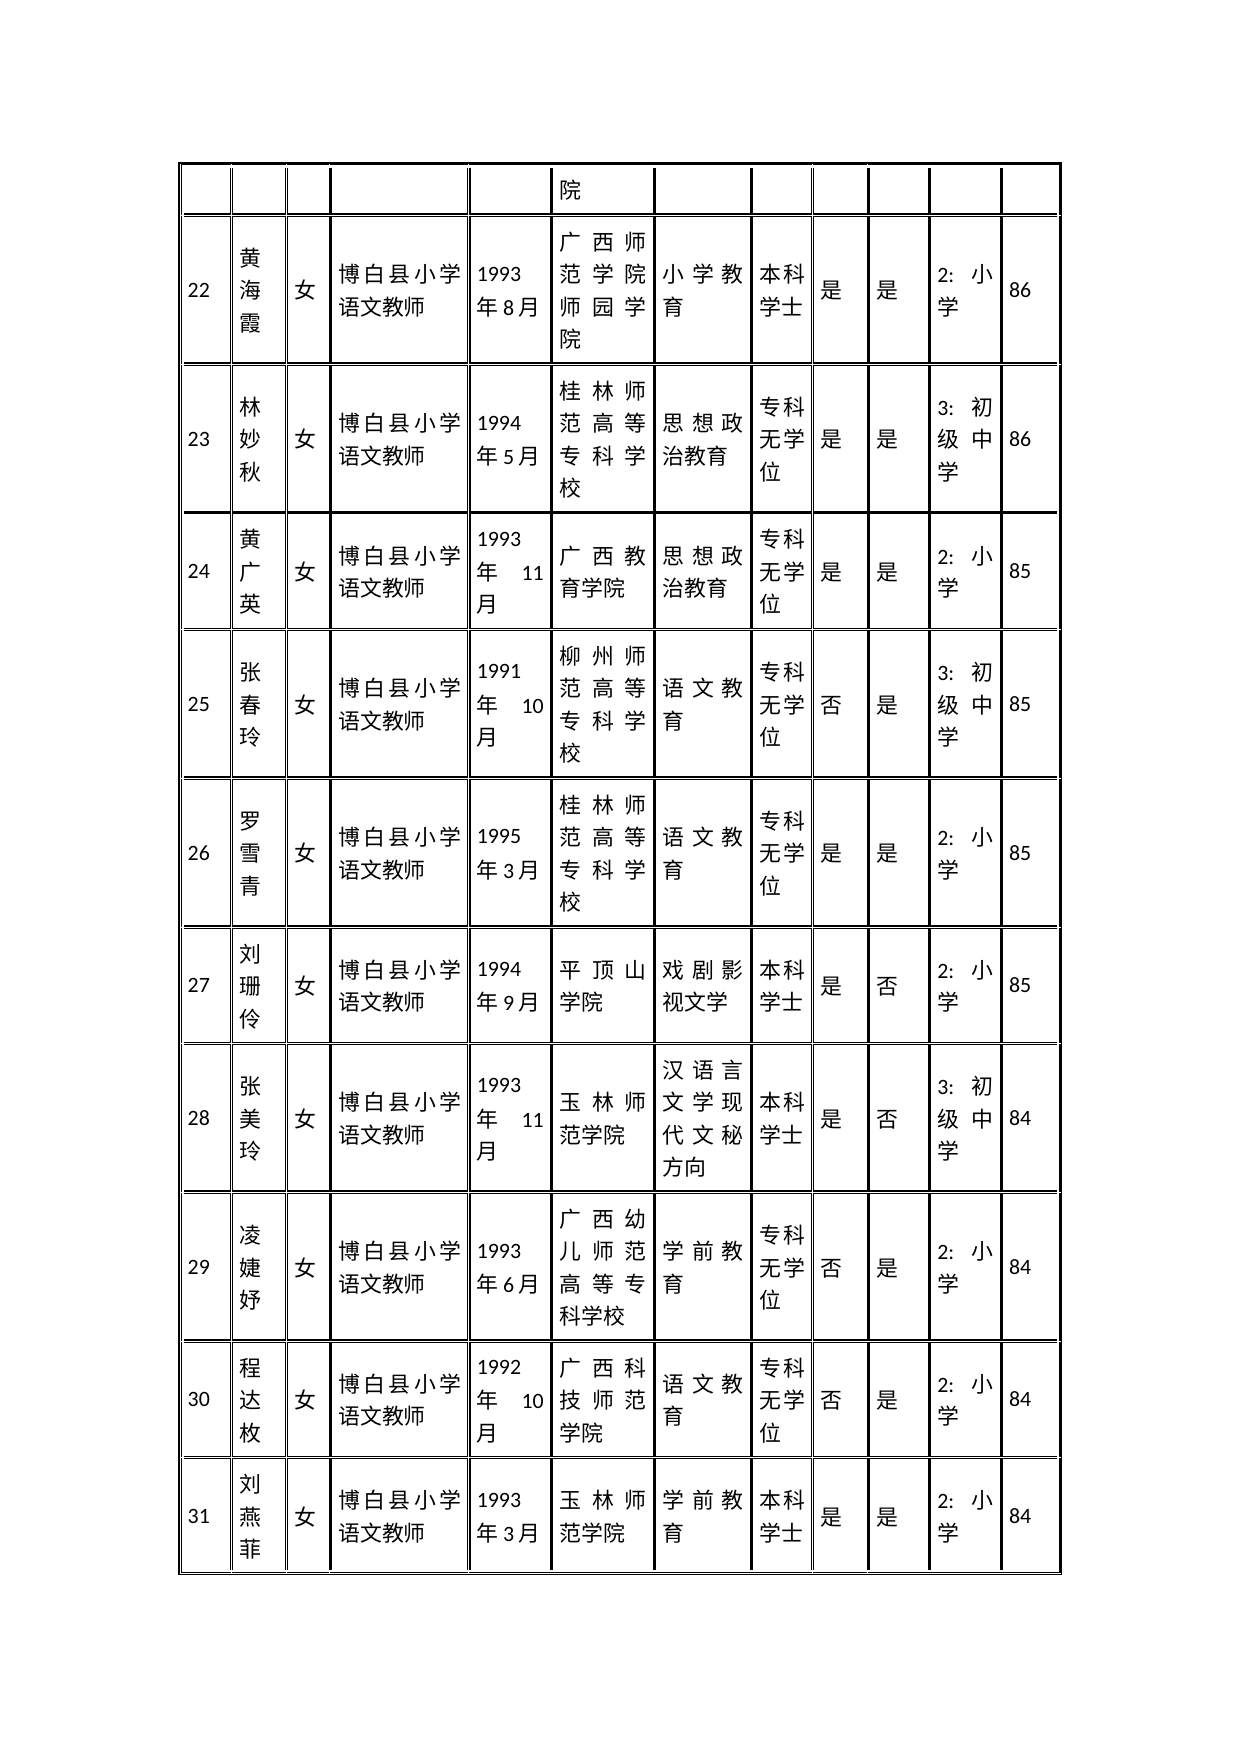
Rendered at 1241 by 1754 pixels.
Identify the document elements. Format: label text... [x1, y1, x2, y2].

table_cell 是 [814, 217, 867, 362]
table_cell 环境设计 [654, 165, 751, 213]
table_cell 女 [288, 217, 329, 362]
table_cell 凌婕妤 [233, 1194, 285, 1339]
table_cell 本科学士 [753, 929, 811, 1041]
table_cell 1993年3月 [469, 1459, 551, 1572]
table_cell 小学教育 [656, 217, 750, 362]
table_cell 28 [182, 1041, 230, 1190]
table_cell 2:小学 [931, 929, 1000, 1041]
table_cell 专科无学位 [753, 514, 811, 627]
table_cell 博白县小学语文教师 [332, 1343, 467, 1456]
table_cell 3:初级中学 [931, 631, 1000, 776]
table_cell 语文教育 [656, 780, 750, 925]
table_cell 26 [182, 776, 230, 925]
table_cell 84 [1003, 1190, 1060, 1339]
table_cell 女 [288, 1045, 329, 1190]
table_cell 广西师范学院师园学院 [551, 165, 654, 213]
table_cell 博白县小学语文教师 [330, 1456, 469, 1572]
table_cell 女 [288, 780, 329, 925]
table_cell 1994年9月 [469, 165, 551, 213]
table_cell 女 [287, 164, 330, 213]
table_cell 玉林师范学院 [551, 1459, 654, 1572]
table_cell 黄广英 [233, 514, 285, 627]
table_cell 专科无学位 [753, 780, 811, 925]
table_cell 否 [814, 1343, 867, 1456]
table_cell 85 [1003, 776, 1060, 925]
table_cell 1993年6月 [471, 1194, 550, 1339]
table_cell 2:小学 [931, 217, 1000, 362]
table_cell 否 [870, 1045, 928, 1190]
table_cell 2:小学 [931, 780, 1000, 925]
table_cell 84 [1003, 1339, 1060, 1456]
table_cell 博白县小学语文教师 [332, 514, 467, 627]
table_cell 是 [814, 514, 867, 627]
table_cell 女 [287, 1459, 330, 1572]
table_cell 24 [182, 511, 230, 627]
table_cell 刘珊伶 [233, 929, 285, 1041]
table_cell 桂林师范高等专科学校 [553, 366, 653, 511]
table_cell 1991年10月 [471, 631, 550, 776]
table_cell 是 [870, 631, 928, 776]
table_cell 博白县小学语文教师 [332, 1045, 467, 1190]
table_cell 是 [870, 1343, 928, 1456]
table_cell 否 [814, 631, 867, 776]
table_cell 22 [182, 213, 230, 362]
table_cell 是 [813, 1459, 868, 1572]
table_cell 博白县小学语文教师 [332, 1194, 467, 1339]
table_cell 是 [870, 217, 928, 362]
table_cell 29 [182, 1190, 230, 1339]
table_cell 是 [870, 1194, 928, 1339]
table_cell 博白县小学语文教师 [332, 929, 467, 1041]
table_cell 桂林师范高等专科学校 [553, 780, 653, 925]
table_cell 3:初级中学 [931, 1045, 1000, 1190]
table_cell 博白县小学语文教师 [332, 366, 467, 511]
table_cell 汉语言文学现代文秘方向 [656, 1045, 750, 1190]
table_cell 2:小学 [929, 1459, 1001, 1572]
table_cell 思想政治教育 [656, 514, 750, 627]
table_cell 1993年11月 [471, 514, 550, 627]
table_cell 85 [1003, 511, 1059, 627]
table_cell 是 [814, 780, 867, 925]
table_cell 是 [870, 514, 928, 627]
table_cell 23 [182, 362, 230, 511]
table_cell 是 [868, 1459, 929, 1572]
table_cell 专科无学位 [753, 366, 811, 511]
table_cell 广西科技师范学院 [553, 1343, 653, 1456]
table_cell 30 [182, 1339, 230, 1456]
table_cell 女 [288, 1194, 329, 1339]
table_cell 广西幼儿师范高等专科学校 [553, 1194, 653, 1339]
table_cell 陈庆清 [231, 165, 287, 213]
table_cell 是 [814, 929, 867, 1041]
table_cell 1995年3月 [471, 780, 550, 925]
table_cell 2:小学 [931, 1343, 1000, 1456]
table_cell 广西教育学院 [553, 514, 653, 627]
table_cell 是 [814, 366, 867, 511]
table_cell 女 [288, 929, 329, 1041]
table_cell 博白县小学语文教师 [330, 164, 469, 213]
table_cell 广西师范学院师园学院 [553, 217, 653, 362]
table_cell 学前教育 [654, 1459, 751, 1572]
table_cell 黄海霞 [233, 217, 285, 362]
table_cell 本科学士 [753, 217, 811, 362]
table_cell 平顶山学院 [553, 929, 653, 1041]
table_cell 84 [1003, 1041, 1060, 1190]
table_cell 刘燕菲 [231, 1459, 287, 1572]
table_cell 博白县小学语文教师 [332, 217, 467, 362]
table_cell 85 [1003, 628, 1060, 776]
table_cell 女 [288, 631, 329, 776]
table_cell 2:小学 [931, 514, 1000, 627]
table_cell 博白县小学语文教师 [332, 631, 467, 776]
table_cell 否 [870, 929, 928, 1041]
table_cell 31 [180, 1456, 231, 1572]
table_cell 是 [814, 1045, 867, 1190]
table_cell 语文教育 [656, 631, 750, 776]
table_cell 女 [288, 514, 329, 627]
table_cell 程达枚 [233, 1343, 285, 1456]
table_cell 博白县小学语文教师 [332, 780, 467, 925]
table_cell 戏剧影视文学 [656, 929, 750, 1041]
table_cell 林妙秋 [233, 366, 285, 511]
table_cell 专科无学位 [753, 1343, 811, 1456]
table_cell 专科无学位 [753, 631, 811, 776]
table_cell 1993年11月 [471, 1045, 550, 1190]
table_cell 否 [814, 1194, 867, 1339]
table_cell 1994年9月 [471, 929, 550, 1041]
table_cell 0:暂未取得 [929, 165, 1001, 213]
table_cell 2:小学 [931, 1194, 1000, 1339]
table_cell 语文教育 [656, 1343, 750, 1456]
table_cell 女 [288, 1343, 329, 1456]
table_cell 是 [813, 164, 868, 213]
table_cell 女 [288, 366, 329, 511]
table_cell 是 [870, 780, 928, 925]
table_cell 是 [870, 366, 928, 511]
table_cell 玉林师范学院 [553, 1045, 653, 1190]
table_cell 1992年10月 [471, 1343, 550, 1456]
table_cell 84 [1001, 1456, 1061, 1572]
table_cell 3:初级中学 [931, 366, 1000, 511]
table_cell 柳州师范高等专科学校 [553, 631, 653, 776]
table_cell 85 [1003, 925, 1060, 1041]
table_cell 罗雪青 [233, 780, 285, 925]
table_cell 专科无学位 [753, 1194, 811, 1339]
table_cell 86 [1003, 213, 1060, 362]
table_cell 21 [182, 165, 231, 213]
table_cell 本科学士 [751, 165, 813, 213]
table_cell 86 [1003, 362, 1060, 511]
table_cell 否 [868, 165, 929, 213]
table_cell 学前教育 [656, 1194, 750, 1339]
table_cell 1994年5月 [471, 366, 550, 511]
table_cell 25 [182, 628, 230, 776]
table_cell 张美玲 [233, 1045, 285, 1190]
table_cell 本科学士 [751, 1459, 813, 1572]
table_cell 27 [182, 925, 230, 1041]
table_cell 86 [1001, 165, 1059, 213]
table_cell 本科学士 [753, 1045, 811, 1190]
table_cell 张春玲 [233, 631, 285, 776]
table_cell 思想政治教育 [656, 366, 750, 511]
table_cell 1993年8月 [471, 217, 550, 362]
